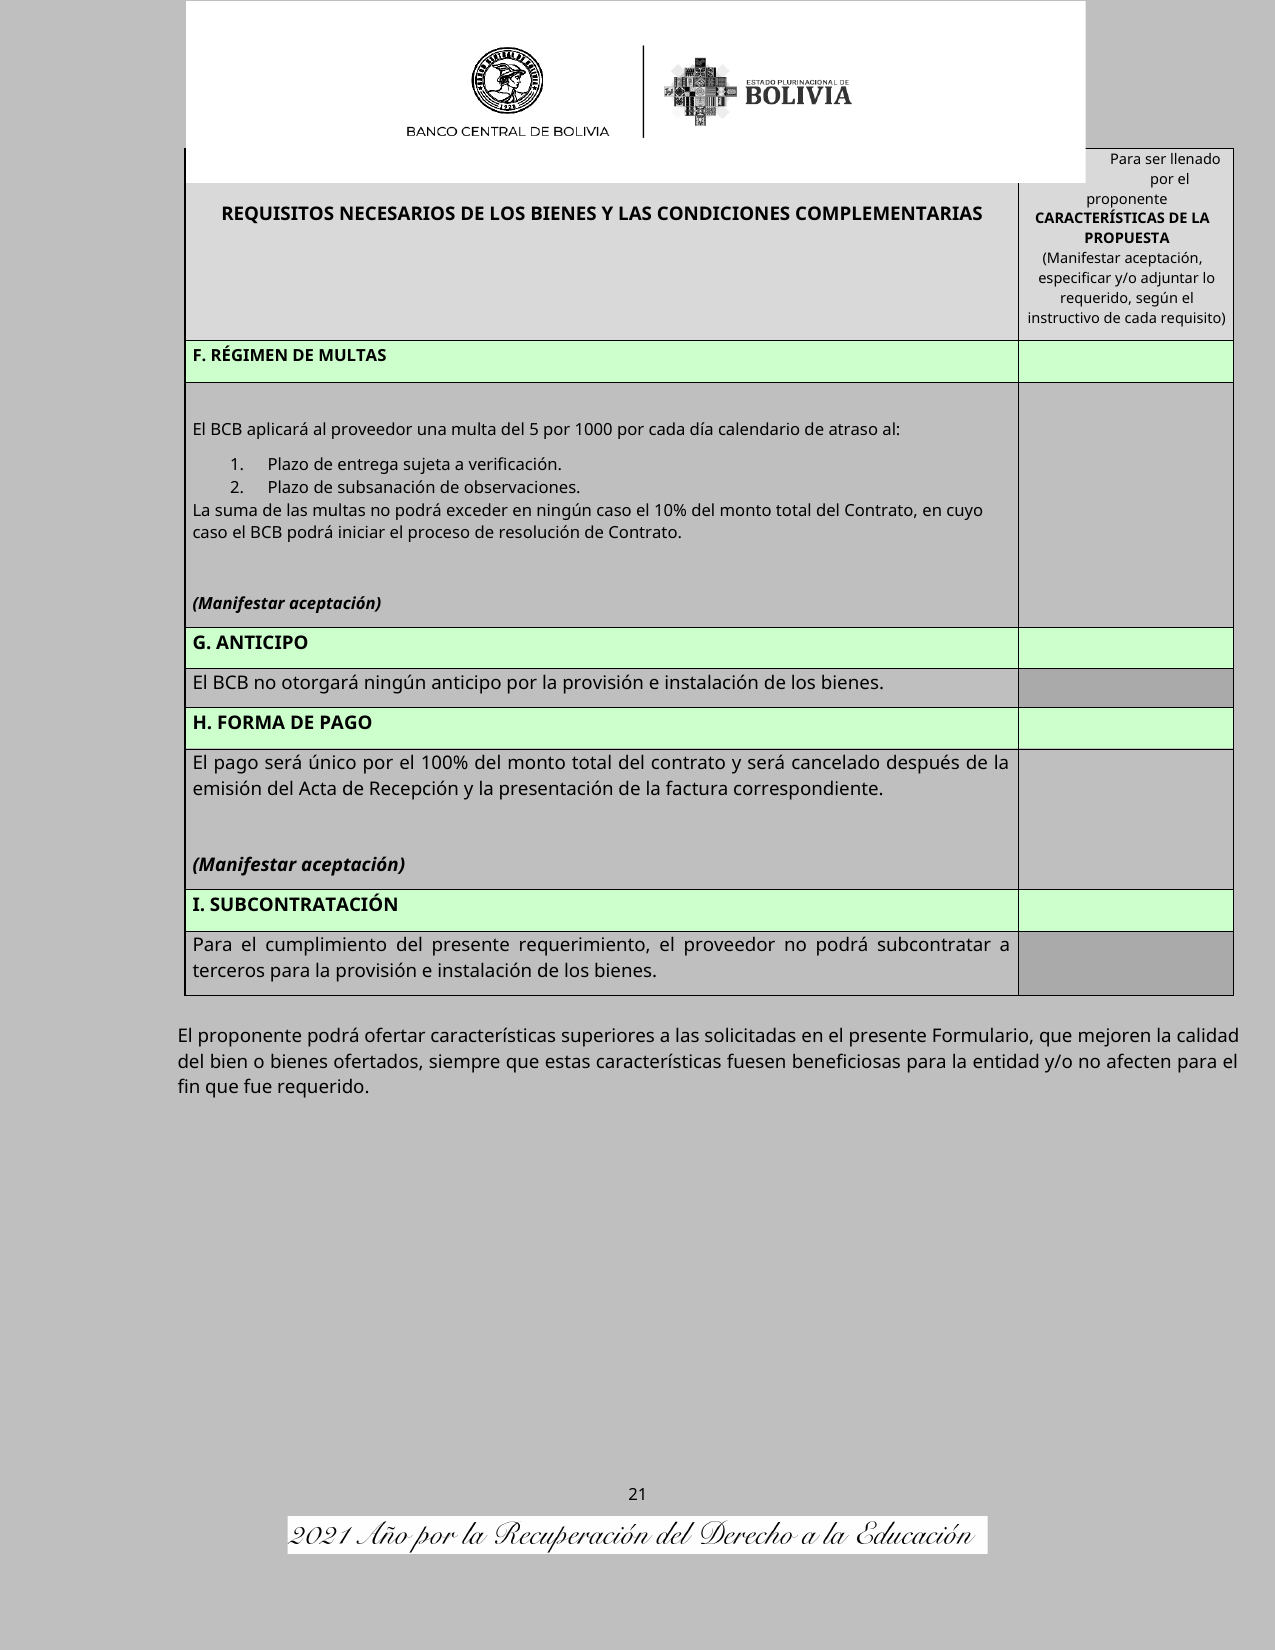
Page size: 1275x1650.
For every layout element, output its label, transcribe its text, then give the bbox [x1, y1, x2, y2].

table_header Para ser llenado por el proponente CARACTERÍSTICAS DE LA PROPUESTA (Manifestar aceptación, especificar y/o adjuntar lo requerido, según el instructivo de cada requisito) [1019, 149, 1233, 340]
table_cell G. ANTICIPO [186, 628, 1018, 668]
picture [186, 1, 1086, 183]
table_cell [1019, 890, 1233, 931]
table_cell [1019, 669, 1233, 707]
table_cell H. FORMA DE PAGO [186, 708, 1018, 748]
table_cell [1019, 932, 1233, 995]
table_cell [1019, 341, 1233, 382]
table_header REQUISITOS NECESARIOS DE LOS BIENES Y LAS CONDICIONES COMPLEMENTARIAS [186, 183, 1018, 340]
picture [287, 1516, 988, 1554]
table_cell El BCB no otorgará ningún anticipo por la provisión e instalación de los bienes. [186, 669, 1018, 707]
text El proponente podrá ofertar características superiores a las solicitadas en el presente Formulario, que mejoren la calidad del bien o bienes ofertados, siempre que estas características fuesen beneficiosas para la entidad y/o no afecten para el fin que fue requerido. [177, 1022, 1240, 1099]
table_cell [1019, 383, 1233, 627]
table_cell El BCB aplicará al proveedor una multa del 5 por 1000 por cada día calendario de atraso al: Plazo de entrega sujeta a verificación. Plazo de subsanación de observaciones. La suma de las multas no podrá exceder en ningún caso el 10% del monto total del Contrato, en cuyo caso el BCB podrá iniciar el proceso de resolución de Contrato. (Manifestar aceptación) [186, 383, 1018, 627]
table_cell Para el cumplimiento del presente requerimiento, el proveedor no podrá subcontratar a terceros para la provisión e instalación de los bienes. [186, 932, 1018, 995]
table_cell [1019, 628, 1233, 668]
table_cell F. RÉGIMEN DE MULTAS [186, 341, 1018, 382]
table_cell I. SUBCONTRATACIÓN [186, 890, 1018, 931]
table_cell El pago será único por el 100% del monto total del contrato y será cancelado después de la emisión del Acta de Recepción y la presentación de la factura correspondiente. (Manifestar aceptación) [186, 750, 1018, 889]
table_cell [1019, 708, 1233, 748]
table_cell [1019, 750, 1233, 889]
